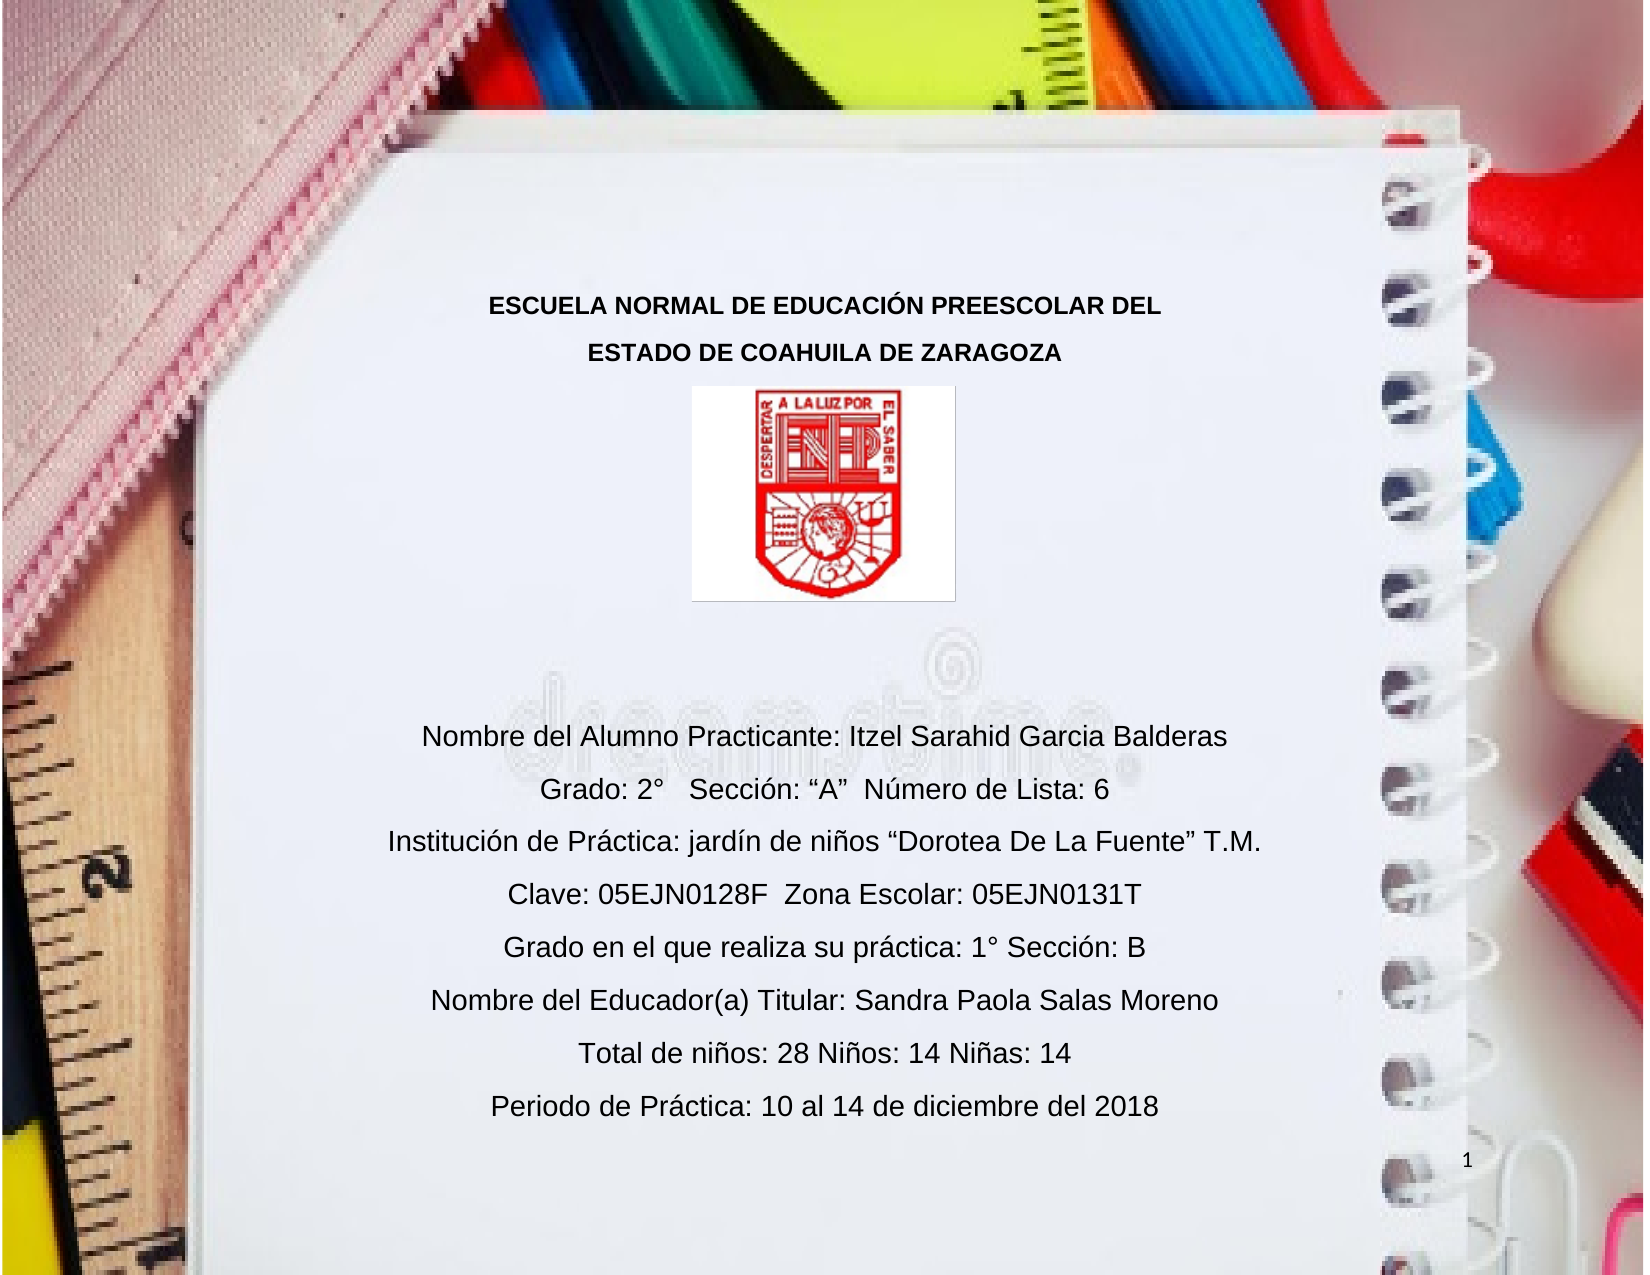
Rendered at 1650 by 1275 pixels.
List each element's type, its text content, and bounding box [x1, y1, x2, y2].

text Total de niños: 28 Niños: 14 Niñas: 14 [177, 1036, 1473, 1069]
text Nombre del Alumno Practicante: Itzel Sarahid Garcia Balderas [177, 719, 1473, 752]
text Grado: 2° Sección: “A” Número de Lista: 6 [177, 772, 1473, 805]
text Grado en el que realiza su práctica: 1° Sección: B [177, 930, 1473, 964]
text Nombre del Educador(a) Titular: Sandra Paola Salas Moreno [177, 983, 1473, 1016]
text ESCUELA NORMAL DE EDUCACIÓN PREESCOLAR DEL [177, 291, 1473, 319]
text Clave: 05EJN0128F Zona Escolar: 05EJN0131T [177, 877, 1473, 911]
text Institución de Práctica: jardín de niños “Dorotea De La Fuente” T.M. [177, 824, 1473, 858]
text ESTADO DE COAHUILA DE ZARAGOZA [177, 338, 1473, 367]
picture [2, 0, 1644, 1275]
text Periodo de Práctica: 10 al 14 de diciembre del 2018 [177, 1088, 1473, 1122]
